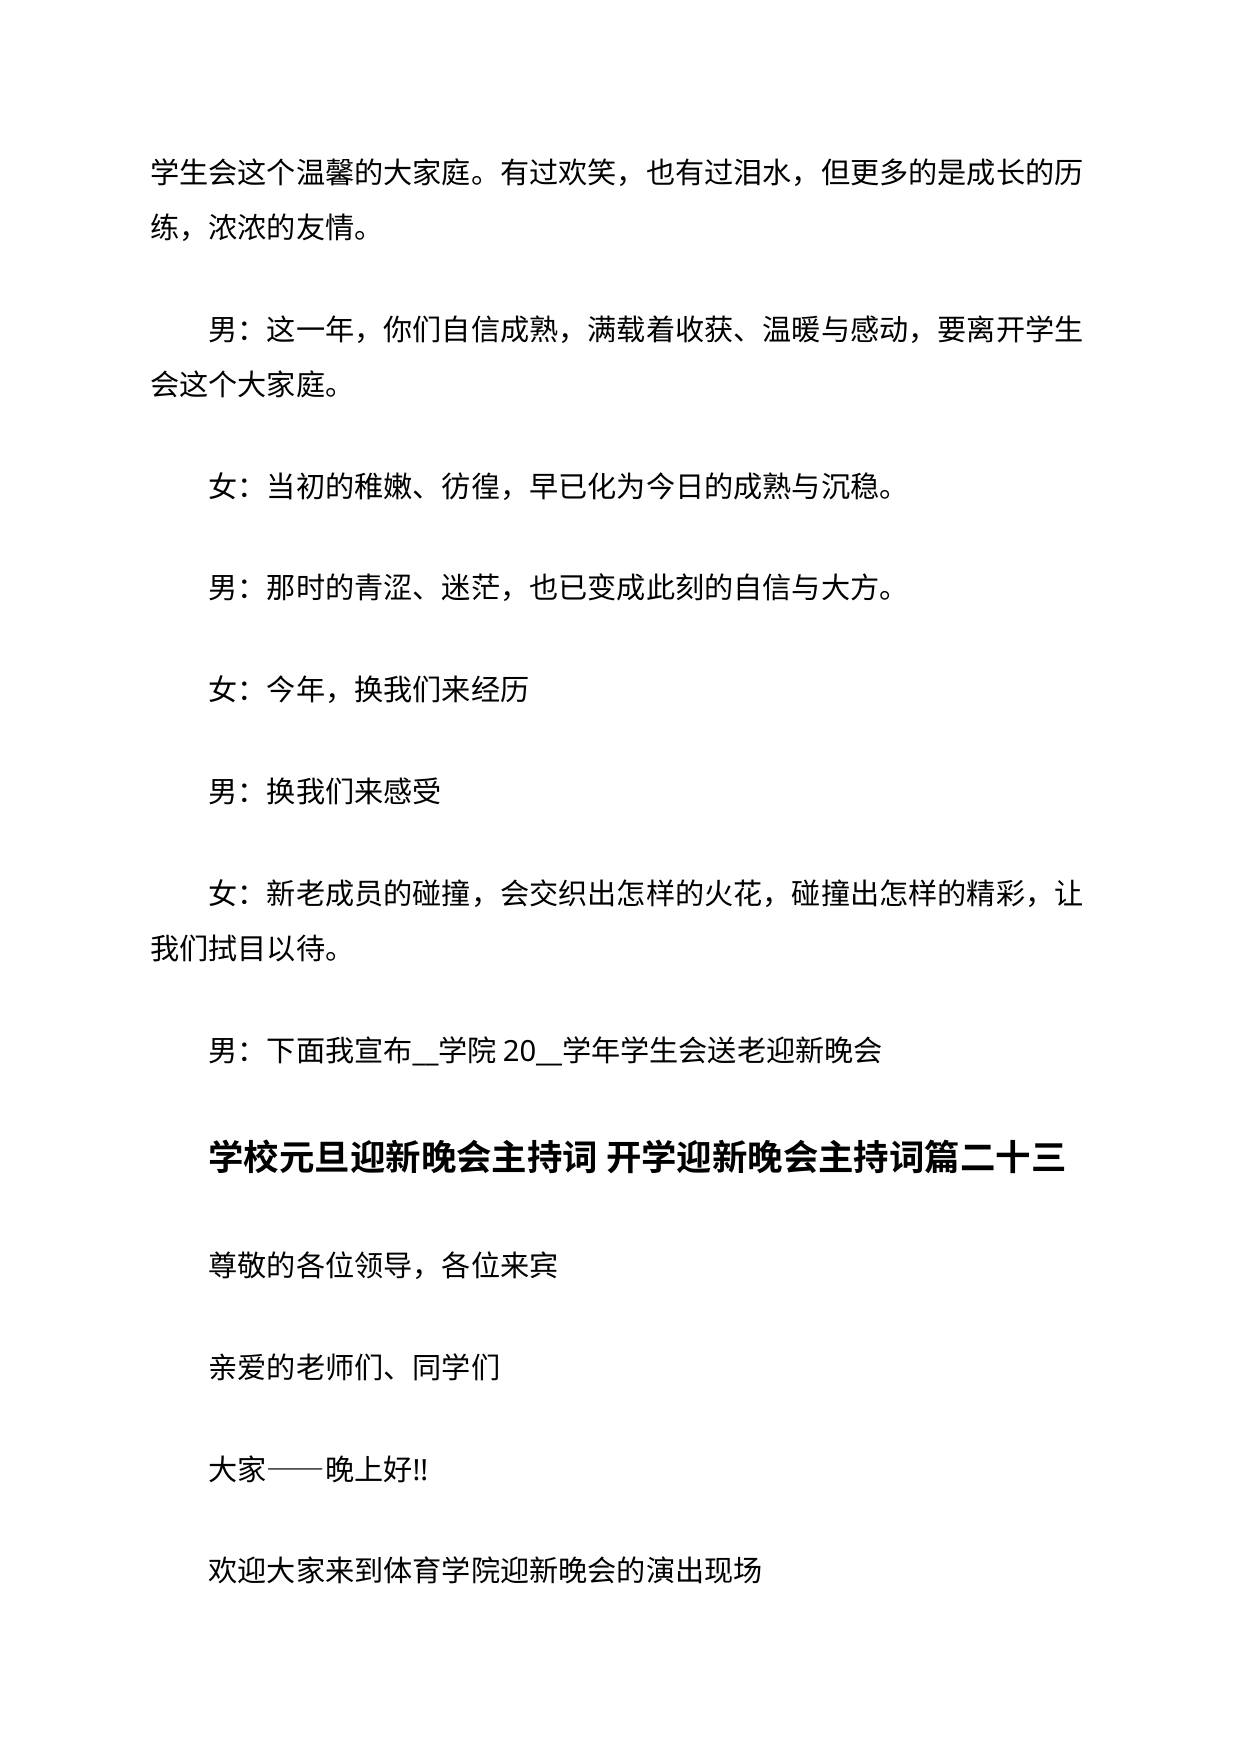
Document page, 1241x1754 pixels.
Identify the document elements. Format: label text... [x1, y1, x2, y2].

text 欢迎大家来到体育学院迎新晚会的演出现场 [150, 1548, 1090, 1590]
text 男：那时的青涩、迷茫，也已变成此刻的自信与大方。 [150, 565, 1090, 607]
text 尊敬的各位领导，各位来宾 [150, 1242, 1090, 1285]
text 亲爱的老师们、同学们 [150, 1344, 1090, 1387]
text 女：当初的稚嫩、彷徨，早已化为今日的成熟与沉稳。 [150, 463, 1090, 506]
text 男：这一年，你们自信成熟，满载着收获、温暖与感动，要离开学生会这个大家庭。 [150, 307, 1090, 404]
text 女：新老成员的碰撞，会交织出怎样的火花，碰撞出怎样的精彩，让我们拭目以待。 [150, 870, 1090, 968]
text 男：下面我宣布__学院20__学年学生会送老迎新晚会 [150, 1027, 1090, 1069]
text 女：今年，换我们来经历 [150, 667, 1090, 709]
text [150, 150, 1090, 247]
text 学校元旦迎新晚会主持词 开学迎新晚会主持词篇二十三 [150, 1129, 1090, 1180]
text 大家——晚上好!! [150, 1446, 1090, 1488]
text 男：换我们来感受 [150, 769, 1090, 811]
